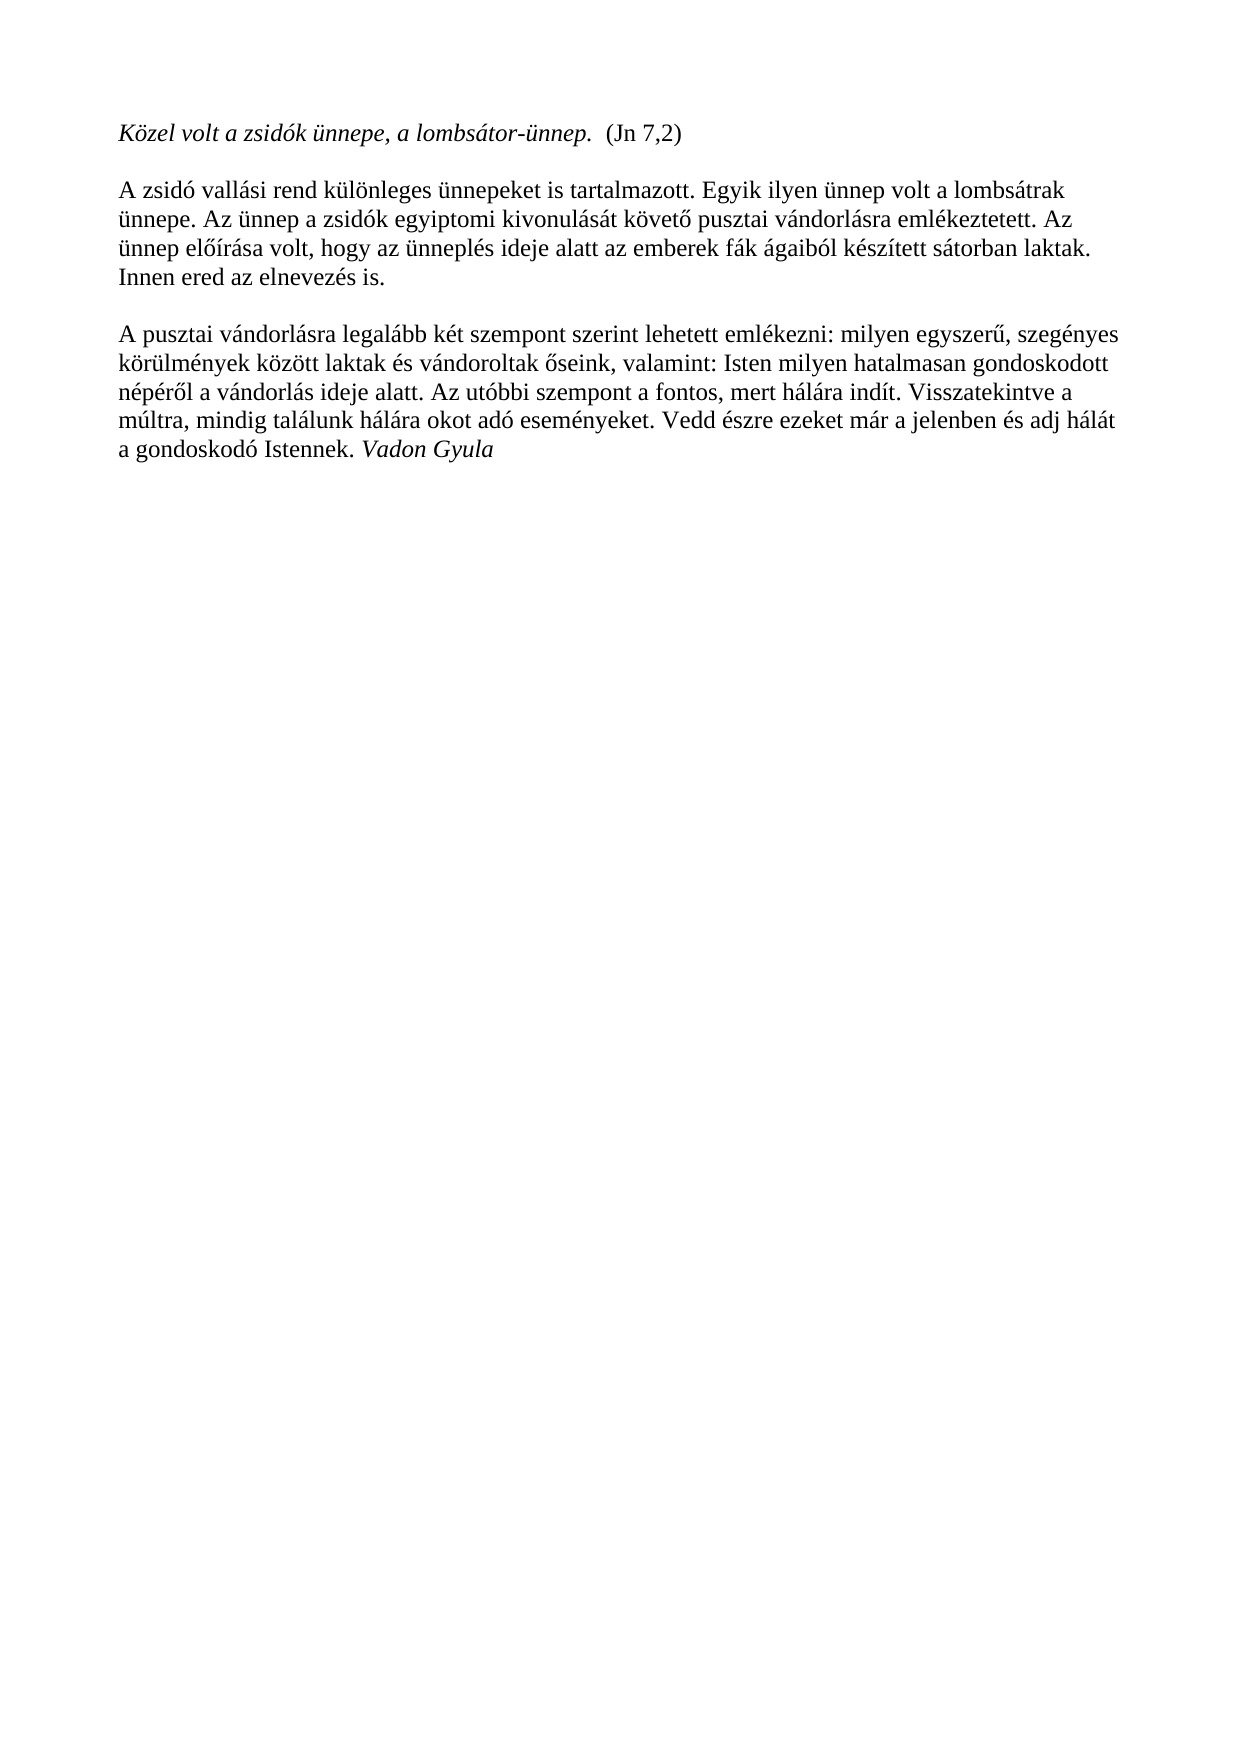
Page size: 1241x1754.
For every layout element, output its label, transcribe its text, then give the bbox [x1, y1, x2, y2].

text A zsidó vallási rend különleges ünnepeket is tartalmazott. Egyik ilyen ünnep volt a lombsátrak ünnepe. Az ünnep a zsidók egyiptomi kivonulását követő pusztai vándorlásra emlékeztetett. Az ünnep előírása volt, hogy az ünneplés ideje alatt az emberek fák ágaiból készített sátorban laktak. Innen ered az elnevezés is. [118, 176, 1122, 291]
text A pusztai vándorlásra legalább két szempont szerint lehetett emlékezni: milyen egyszerű, szegényes körülmények között laktak és vándoroltak őseink, valamint: Isten milyen hatalmasan gondoskodott népéről a vándorlás ideje alatt. Az utóbbi szempont a fontos, mert hálára indít. Visszatekintve a múltra, mindig találunk hálára okot adó eseményeket. Vedd észre ezeket már a jelenben és adj hálát a gondoskodó Istennek. Vadon Gyula [118, 319, 1122, 463]
text Közel volt a zsidók ünnepe, a lombsátor-ünnep. (Jn 7,2) [118, 118, 1122, 147]
